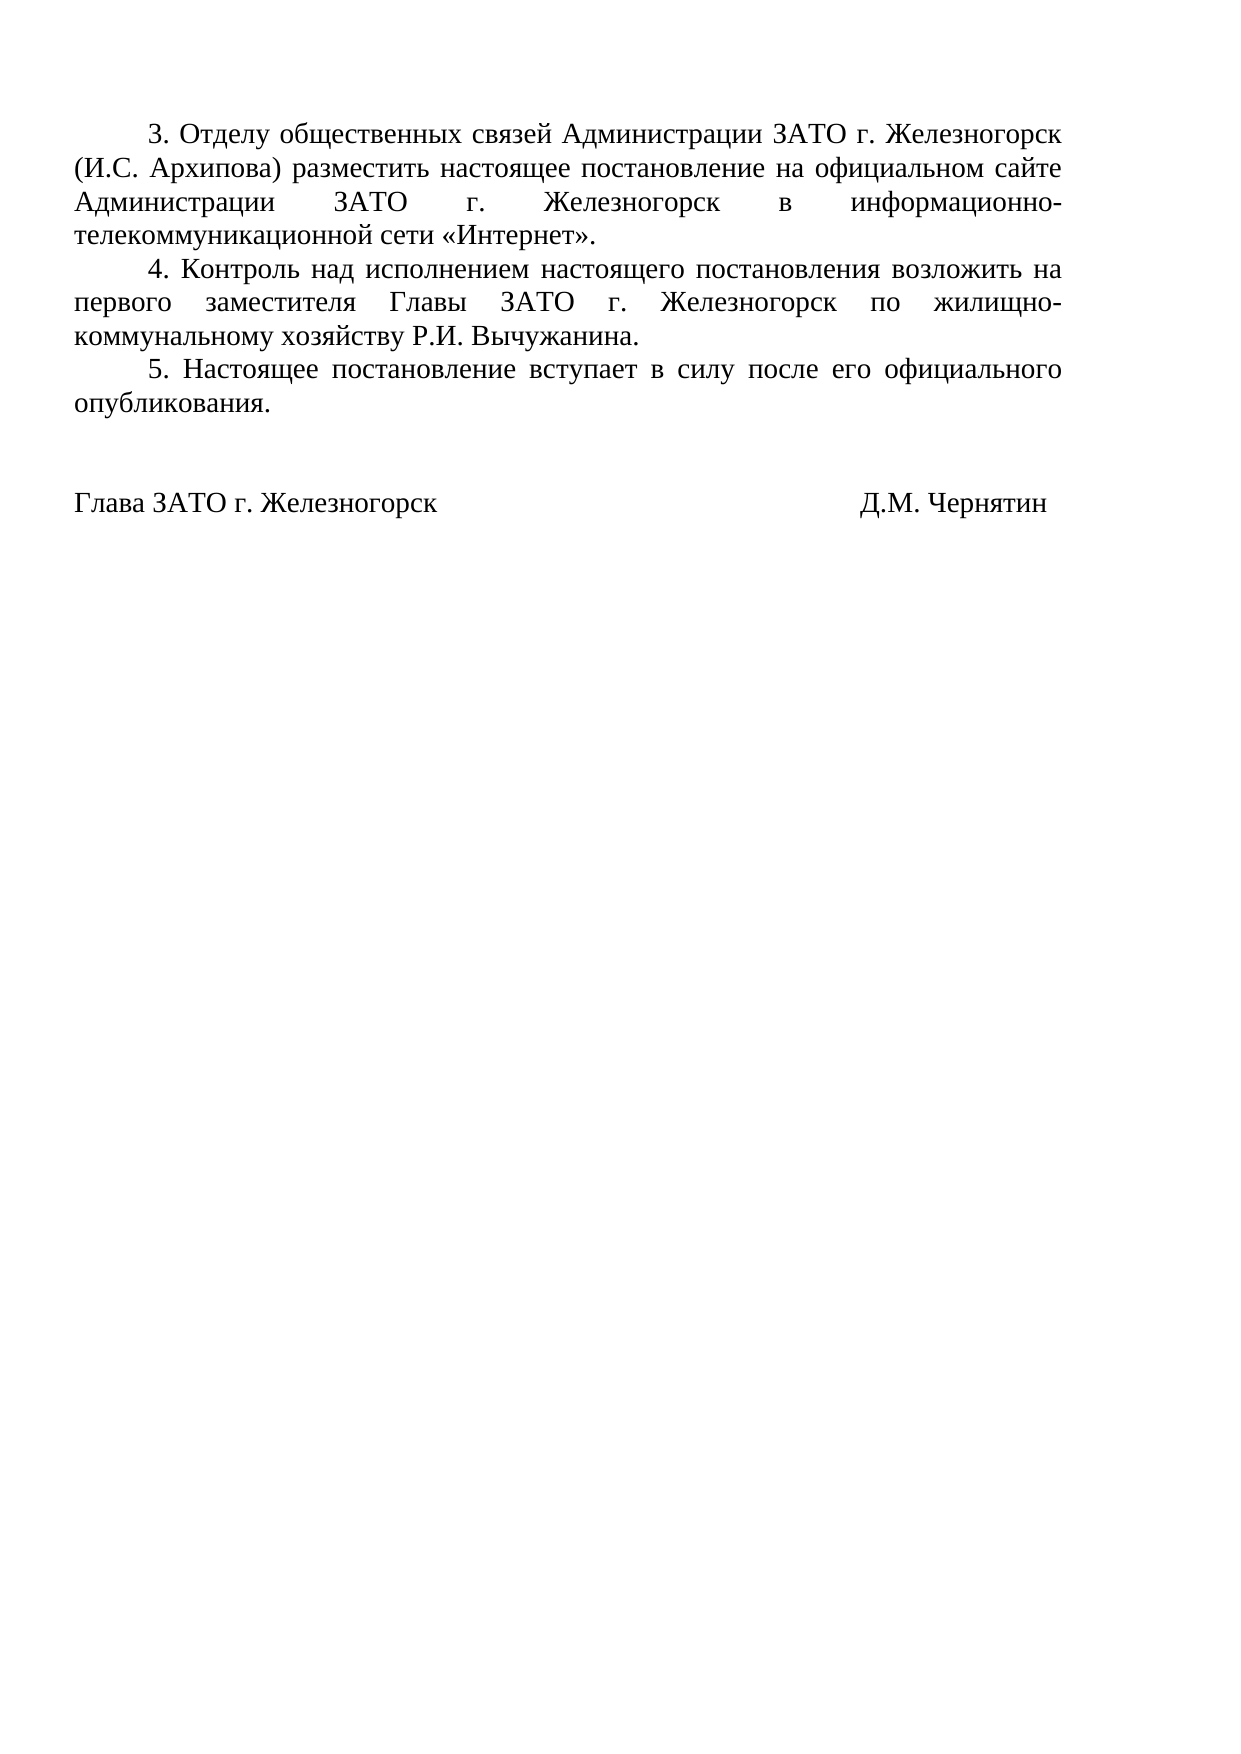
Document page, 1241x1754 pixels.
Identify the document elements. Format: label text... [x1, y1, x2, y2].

text Глава ЗАТО г. Железногорск Д.М. Чернятин [74, 486, 1063, 519]
text 4. Контроль над исполнением настоящего постановления возложить на первого заместителя Главы ЗАТО г. Железногорск по жилищно-коммунальному хозяйству Р.И. Вычужанина. [74, 251, 1063, 351]
text 3. Отделу общественных связей Администрации ЗАТО г. Железногорск (И.С. Архипова) разместить настоящее постановление на официальном сайте Администрации ЗАТО г. Железногорск в информационно-телекоммуникационной сети «Интернет». [74, 117, 1063, 251]
text 5. Настоящее постановление вступает в силу после его официального опубликования. [74, 351, 1063, 418]
